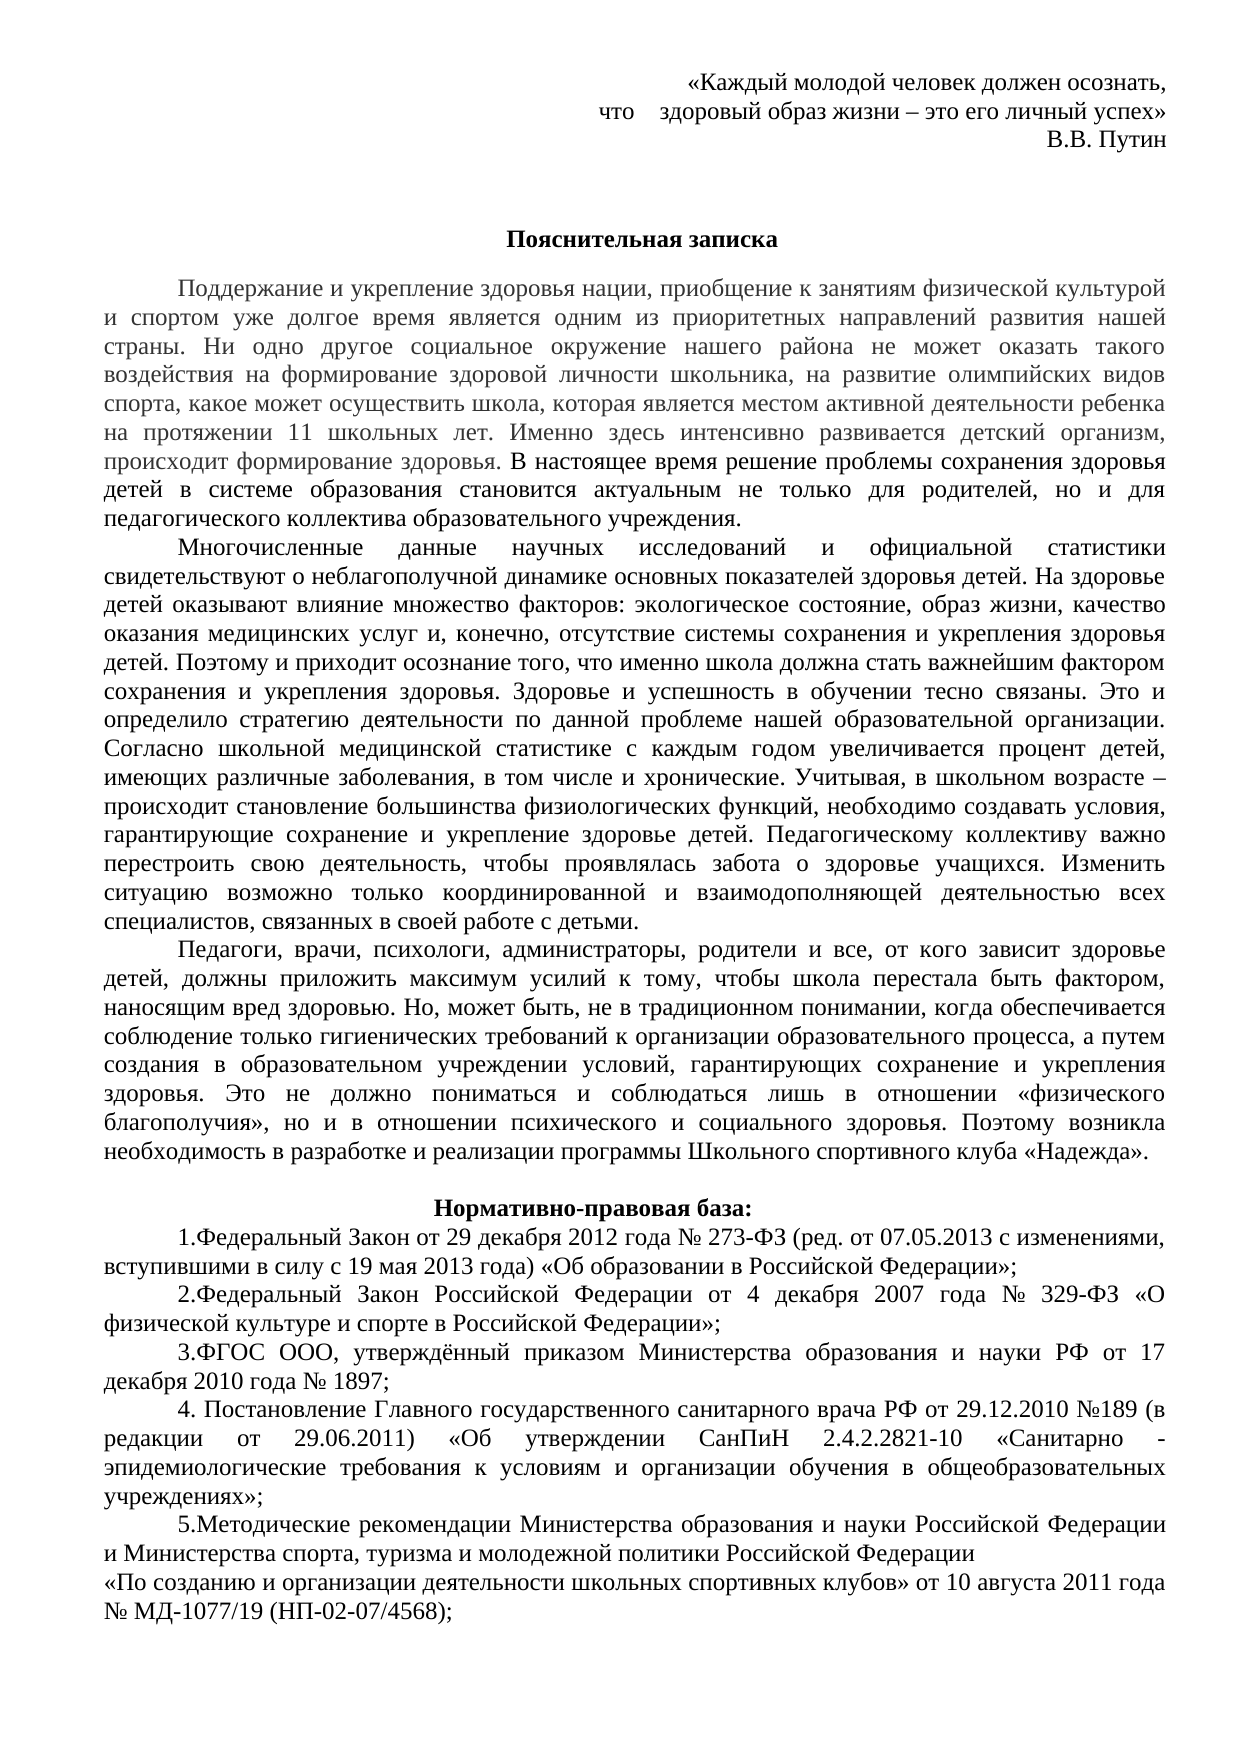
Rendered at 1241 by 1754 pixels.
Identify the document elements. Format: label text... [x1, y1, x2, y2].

text «По созданию и организации деятельности школьных спортивных клубов» от 10 августа 2011 года № МД-1077/19 (НП-02-07/4568); [103, 1567, 1167, 1624]
text Многочисленные данные научных исследований и официальной статистики свидетельствуют о неблагополучной динамике основных показателей здоровья детей. На здоровье детей оказывают влияние множество факторов: экологическое состояние, образ жизни, качество оказания медицинских услуг и, конечно, отсутствие системы сохранения и укрепления здоровья детей. Поэтому и приходит осознание того, что именно школа должна стать важнейшим фактором сохранения и укрепления здоровья. Здоровье и успешность в обучении тесно связаны. Это и определило стратегию деятельности по данной проблеме нашей образовательной организации. Согласно школьной медицинской статистике с каждым годом увеличивается процент детей, имеющих различные заболевания, в том числе и хронические. Учитывая, в школьном возрасте – происходит становление большинства физиологических функций, необходимо создавать условия, гарантирующие сохранение и укрепление здоровье детей. Педагогическому коллективу важно перестроить свою деятельность, чтобы проявлялась забота о здоровье учащихся. Изменить ситуацию возможно только координированной и взаимодополняющей деятельностью всех специалистов, связанных в своей работе с детьми. [103, 532, 1167, 934]
text что здоровый образ жизни – это его личный успех» [251, 96, 1167, 124]
text Нормативно-правовая база: [103, 1193, 1167, 1222]
text «Каждый молодой человек должен осознать, [251, 67, 1167, 96]
list Пояснительная записка [400, 224, 1167, 252]
text 1.Федеральный Закон от 29 декабря 2012 года № 273-ФЗ (ред. от 07.05.2013 с изменениями, вступившими в силу с 19 мая 2013 года) «Об образовании в Российской Федерации»; [103, 1222, 1167, 1279]
text В.В. Путин [251, 124, 1167, 153]
text 3.ФГОС ООО, утверждённый приказом Министерства образования и науки РФ от 17 декабря 2010 года № 1897; [103, 1337, 1167, 1394]
text Педагоги, врачи, психологи, администраторы, родители и все, от кого зависит здоровье детей, должны приложить максимум усилий к тому, чтобы школа перестала быть фактором, наносящим вред здоровью. Но, может быть, не в традиционном понимании, когда обеспечивается соблюдение только гигиенических требований к организации образовательного процесса, а путем создания в образовательном учреждении условий, гарантирующих сохранение и укрепления здоровья. Это не должно пониматься и соблюдаться лишь в отношении «физического благополучия», но и в отношении психического и социального здоровья. Поэтому возникла необходимость в разработке и реализации программы Школьного спортивного клуба «Надежда». [103, 934, 1167, 1164]
text Поддержание и укрепление здоровья нации, приобщение к занятиям физической культурой и спортом уже долгое время является одним из приоритетных направлений развития нашей страны. Ни одно другое социальное окружение нашего района не может оказать такого воздействия на формирование здоровой личности школьника, на развитие олимпийских видов спорта, какое может осуществить школа, которая является местом активной деятельности ребенка на протяжении 11 школьных лет. Именно здесь интенсивно развивается детский организм, происходит формирование здоровья. В настоящее время решение проблемы сохранения здоровья детей в системе образования становится актуальным не только для родителей, но и для педагогического коллектива образовательного учреждения. [103, 273, 1167, 532]
text 5.Методические рекомендации Министерства образования и науки Российской Федерации и Министерства спорта, туризма и молодежной политики Российской Федерации [103, 1509, 1167, 1567]
text 4. Постановление Главного государственного санитарного врача РФ от 29.12.2010 №189 (в редакции от 29.06.2011) «Об утверждении СанПиН 2.4.2.2821-10 «Санитарно - эпидемиологические требования к условиям и организации обучения в общеобразовательных учреждениях»; [103, 1394, 1167, 1509]
text 2.Федеральный Закон Российской Федерации от 4 декабря 2007 года № 329-ФЗ «О физической культуре и спорте в Российской Федерации»; [103, 1279, 1167, 1337]
